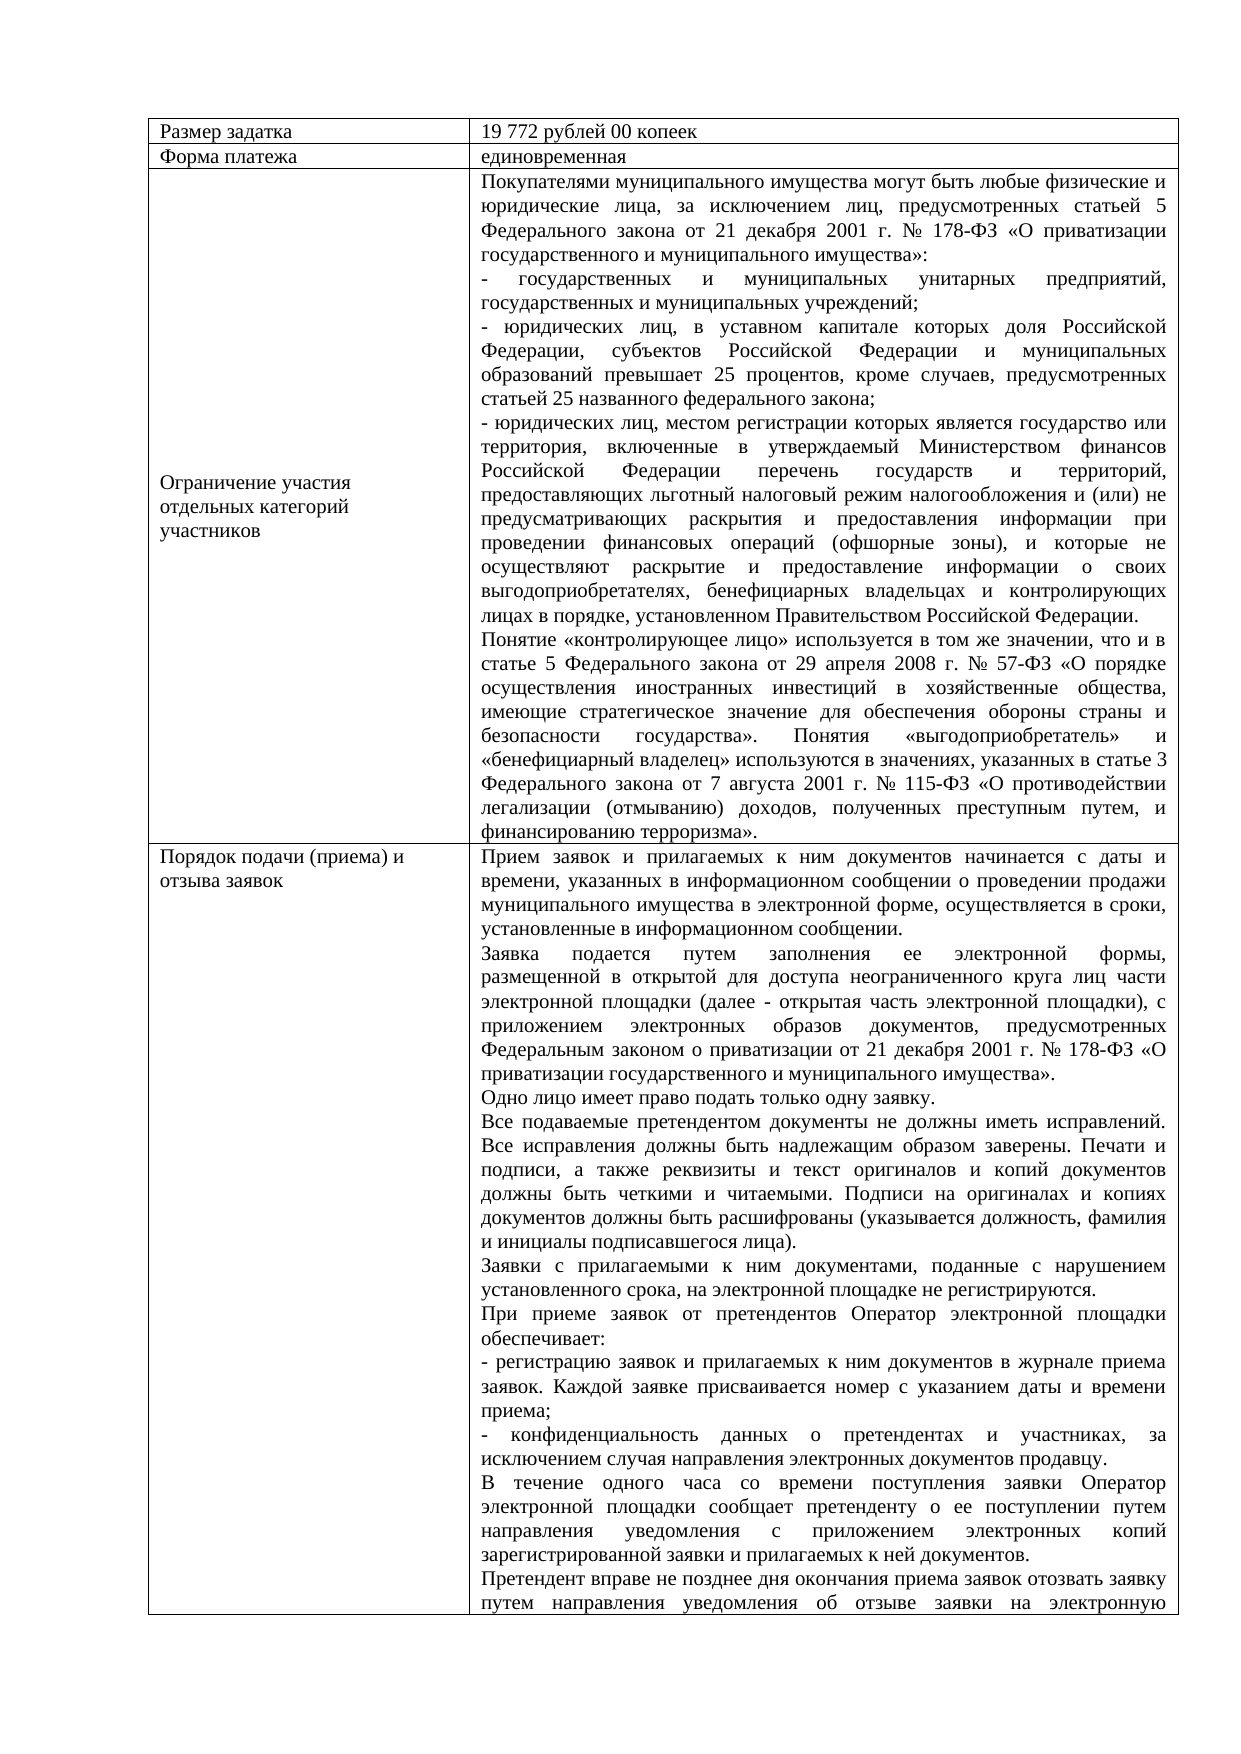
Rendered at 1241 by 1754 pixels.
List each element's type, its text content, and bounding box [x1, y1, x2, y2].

table_cell Покупателями муниципального имущества могут быть любые физические и юридические лица, за исключением лиц, предусмотренных статьей 5 Федерального закона от 21 декабря 2001 г. № 178-ФЗ «О приватизации государственного и муниципального имущества»: - государственных и муниципальных унитарных предприятий, государственных и муниципальных учреждений; - юридических лиц, в уставном капитале которых доля Российской Федерации, субъектов Российской Федерации и муниципальных образований превышает 25 процентов, кроме случаев, предусмотренных статьей 25 названного федерального закона; - юридических лиц, местом регистрации которых является государство или территория, включенные в утверждаемый Министерством финансов Российской Федерации перечень государств и территорий, предоставляющих льготный налоговый режим налогообложения и (или) не предусматривающих раскрытия и предоставления информации при проведении финансовых операций (офшорные зоны), и которые не осуществляют раскрытие и предоставление информации о своих выгодоприобретателях, бенефициарных владельцах и контролирующих лицах в порядке, установленном Правительством Российской Федерации. Понятие «контролирующее лицо» используется в том же значении, что и в статье 5 Федерального закона от 29 апреля 2008 г. № 57-ФЗ «О порядке осуществления иностранных инвестиций в хозяйственные общества, имеющие стратегическое значение для обеспечения обороны страны и безопасности государства». Понятия «выгодоприобретатель» и «бенефициарный владелец» используются в значениях, указанных в статье 3 Федерального закона от 7 августа 2001 г. № 115-ФЗ «О противодействии легализации (отмыванию) доходов, полученных преступным путем, и финансированию терроризма». [470, 169, 1178, 843]
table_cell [470, 844, 1178, 1614]
table_cell Ограничение участия отдельных категорий участников [149, 169, 469, 843]
table_cell Форма платежа [149, 144, 469, 168]
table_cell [149, 844, 469, 1614]
table_cell Размер задатка [149, 119, 469, 143]
table_cell единовременная [470, 144, 1178, 168]
table_cell 19 772 рублей 00 копеек [470, 119, 1178, 143]
